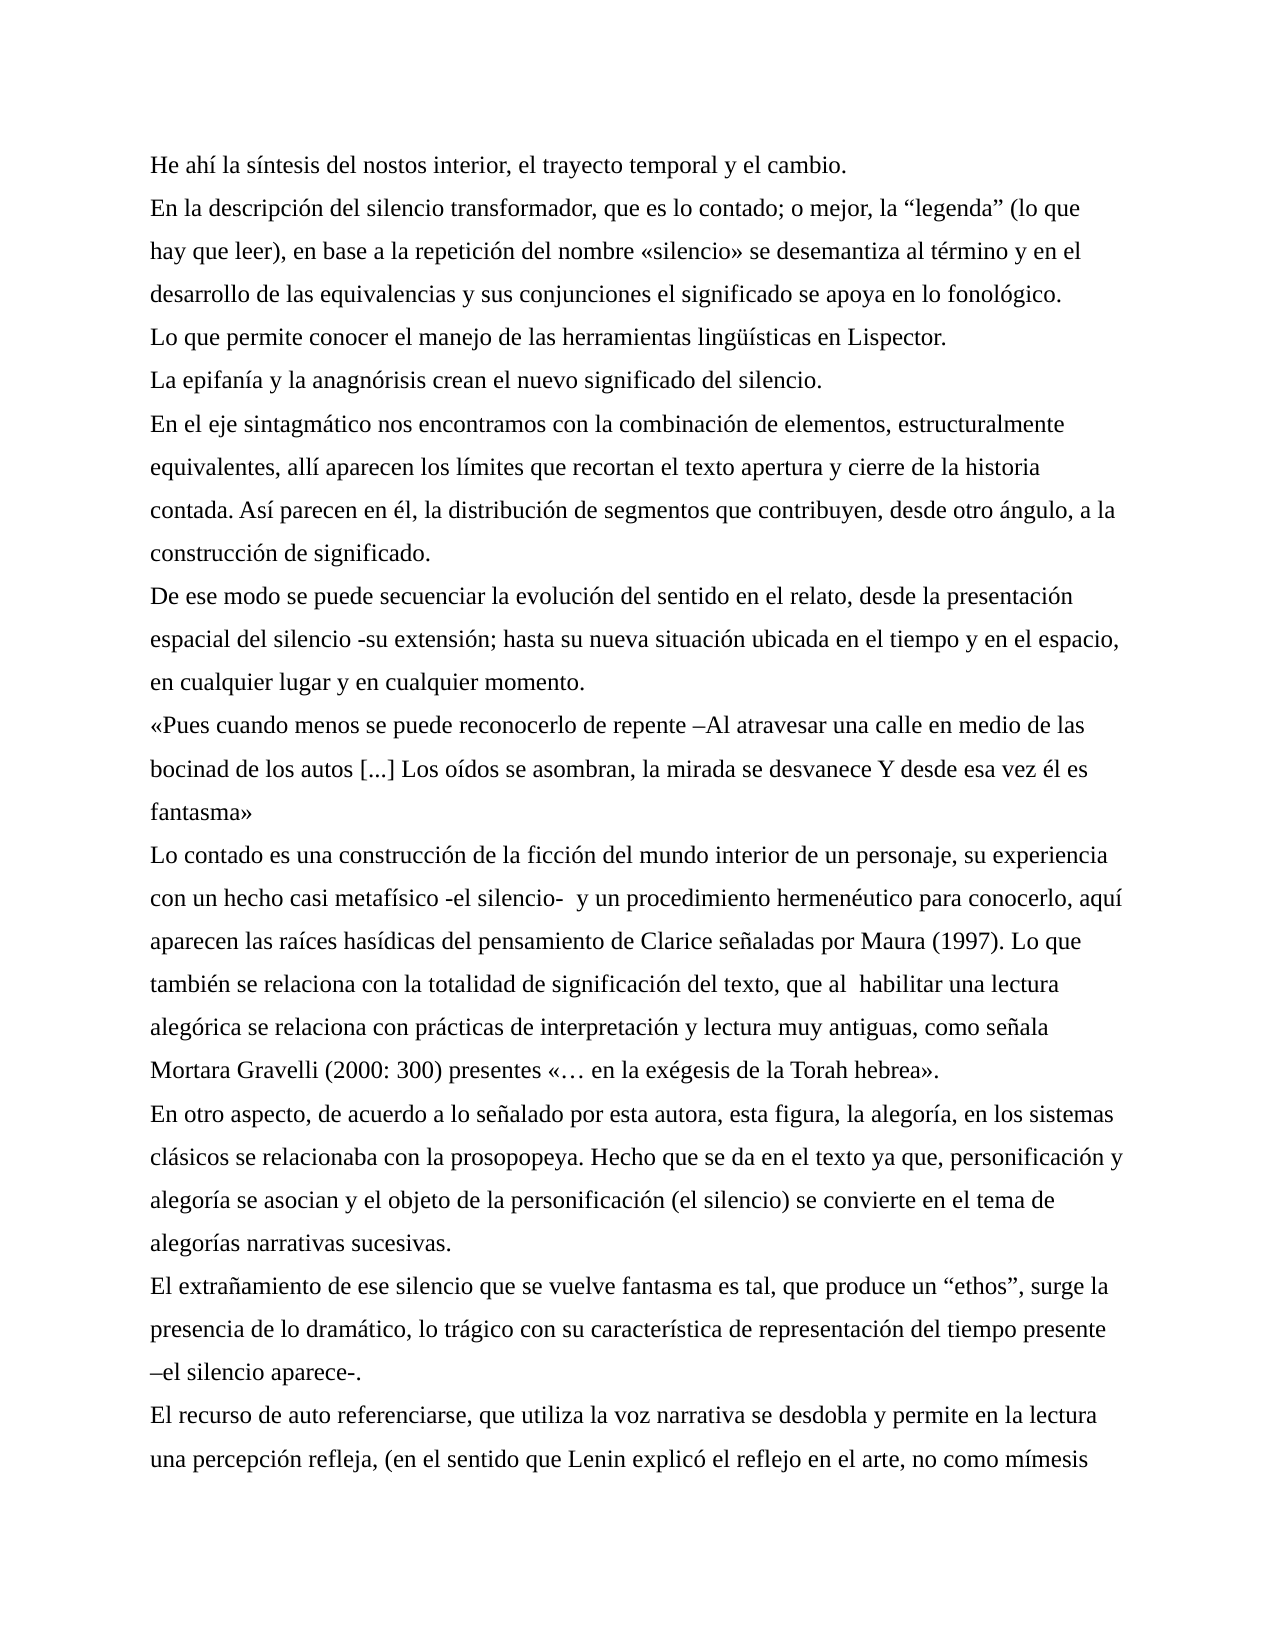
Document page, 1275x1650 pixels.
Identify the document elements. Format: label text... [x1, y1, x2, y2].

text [150, 840, 1124, 1472]
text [150, 150, 1122, 308]
text «Pues cuando menos se puede reconocerlo de repente –Al atravesar una calle en medio de las bocinad de los autos [...] Los oídos se asombran, la mirada se desvanece Y desde esa vez él es fantasma» [150, 711, 1124, 826]
text Lo que permite conocer el manejo de las herramientas lingüísticas en Lispector. La epifanía y la anagnórisis crean el nuevo significado del silencio. En el eje sintagmático nos encontramos con la combinación de elementos, estructuralmente equivalentes, allí aparecen los límites que recortan el texto apertura y cierre de la historia contada. Así parecen en él, la distribución de segmentos que contribuyen, desde otro ángulo, a la construcción de significado. De ese modo se puede secuenciar la evolución del sentido en el relato, desde la presentación espacial del silencio -su extensión; hasta su nueva situación ubicada en el tiempo y en el espacio, en cualquier lugar y en cualquier momento. [150, 322, 1122, 696]
